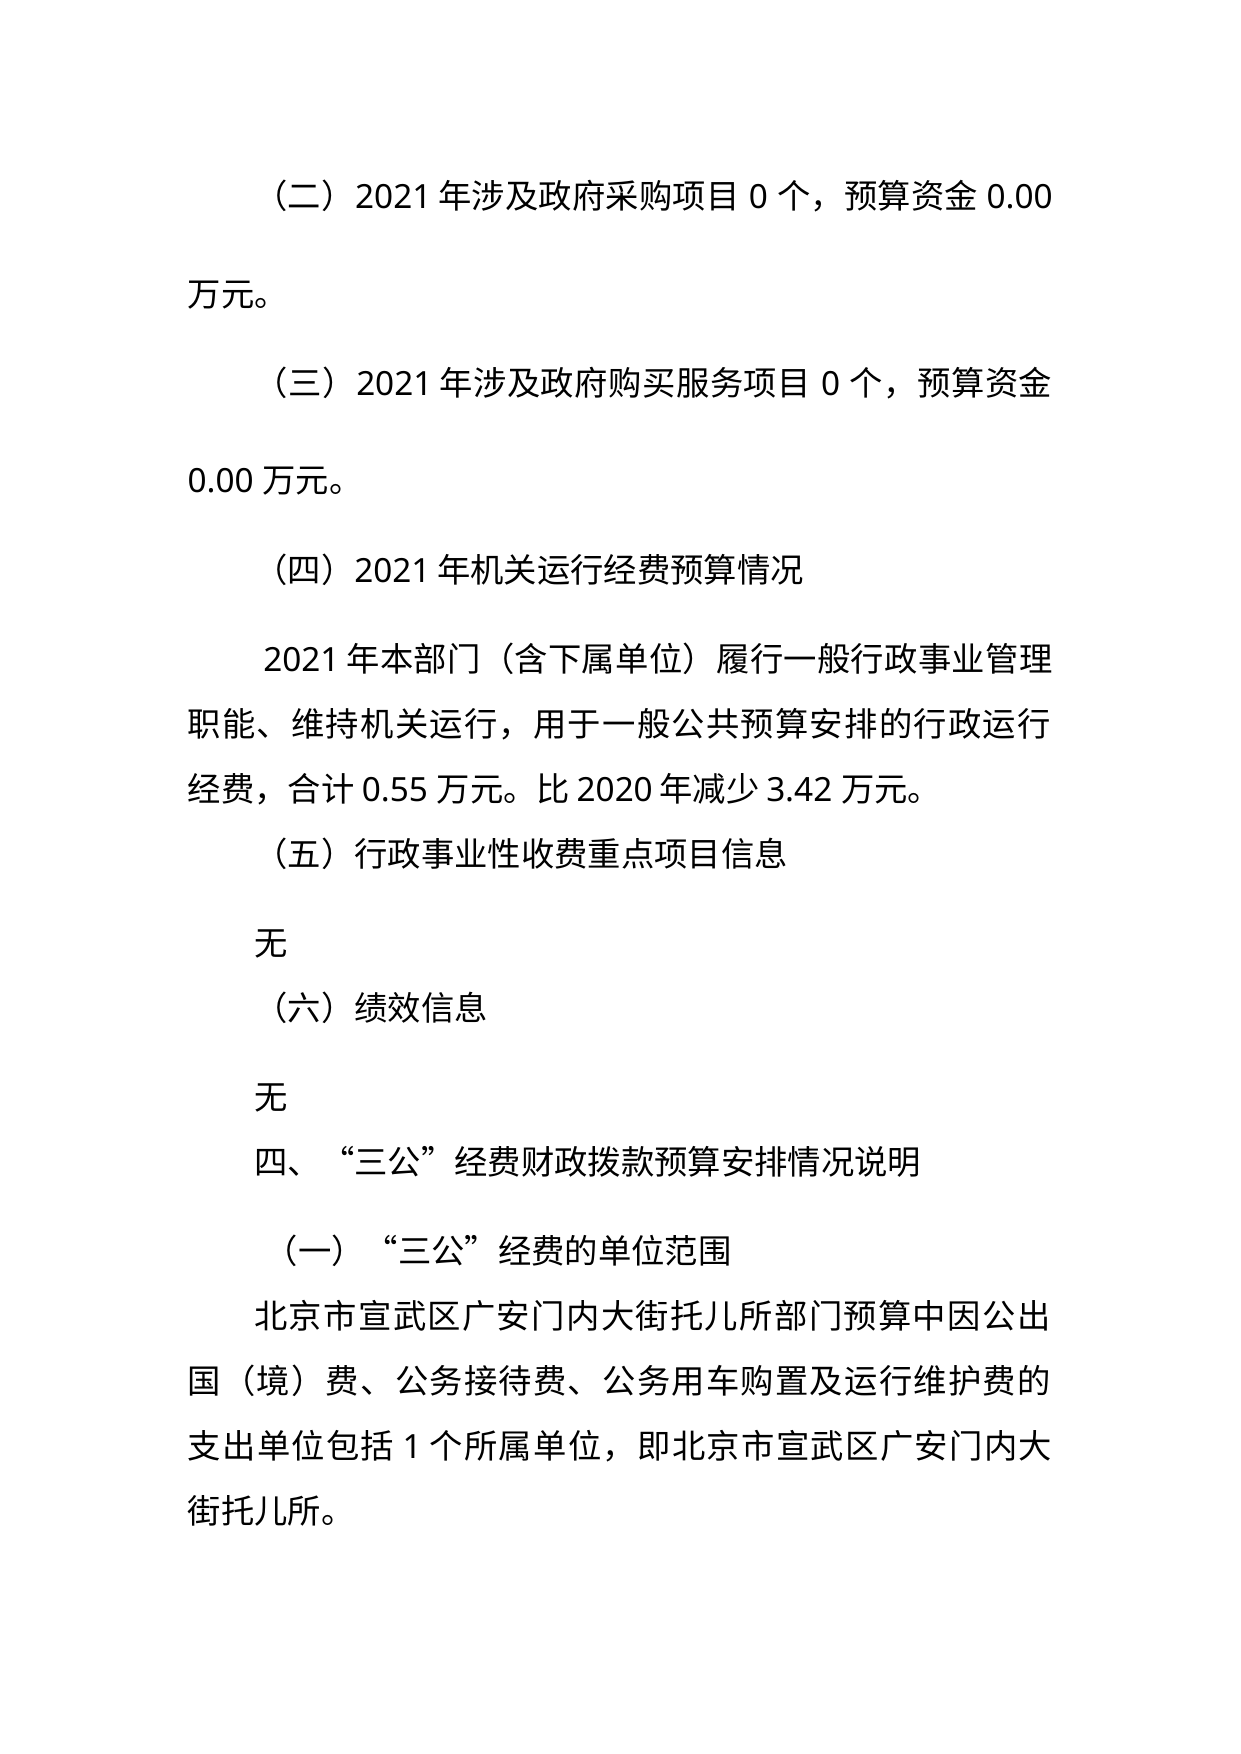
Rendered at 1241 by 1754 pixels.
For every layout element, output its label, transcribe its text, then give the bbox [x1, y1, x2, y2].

text （五）行政事业性收费重点项目信息 [187, 819, 1053, 884]
text 无 [187, 1062, 1053, 1127]
text （二）2021年涉及政府采购项目 0 个，预算资金 0.00 万元。 [187, 162, 1053, 324]
text （六）绩效信息 [187, 973, 1053, 1038]
text 无 [187, 908, 1053, 973]
text 四、“三公”经费财政拨款预算安排情况说明 [187, 1127, 1053, 1192]
text （四）2021年机关运行经费预算情况 [187, 535, 1053, 600]
text 2021年本部门（含下属单位）履行一般行政事业管理职能、维持机关运行，用于一般公共预算安排的行政运行经费，合计 0.55 万元。比2020年减少3.42 万元。 [187, 624, 1053, 819]
text 北京市宣武区广安门内大街托儿所部门预算中因公出国（境）费、公务接待费、公务用车购置及运行维护费的支出单位包括1个所属单位，即北京市宣武区广安门内大街托儿所。 [187, 1282, 1053, 1542]
text （一）“三公”经费的单位范围 [231, 1217, 1053, 1282]
text （三）2021年涉及政府购买服务项目 0 个，预算资金 0.00 万元。 [187, 348, 1053, 511]
